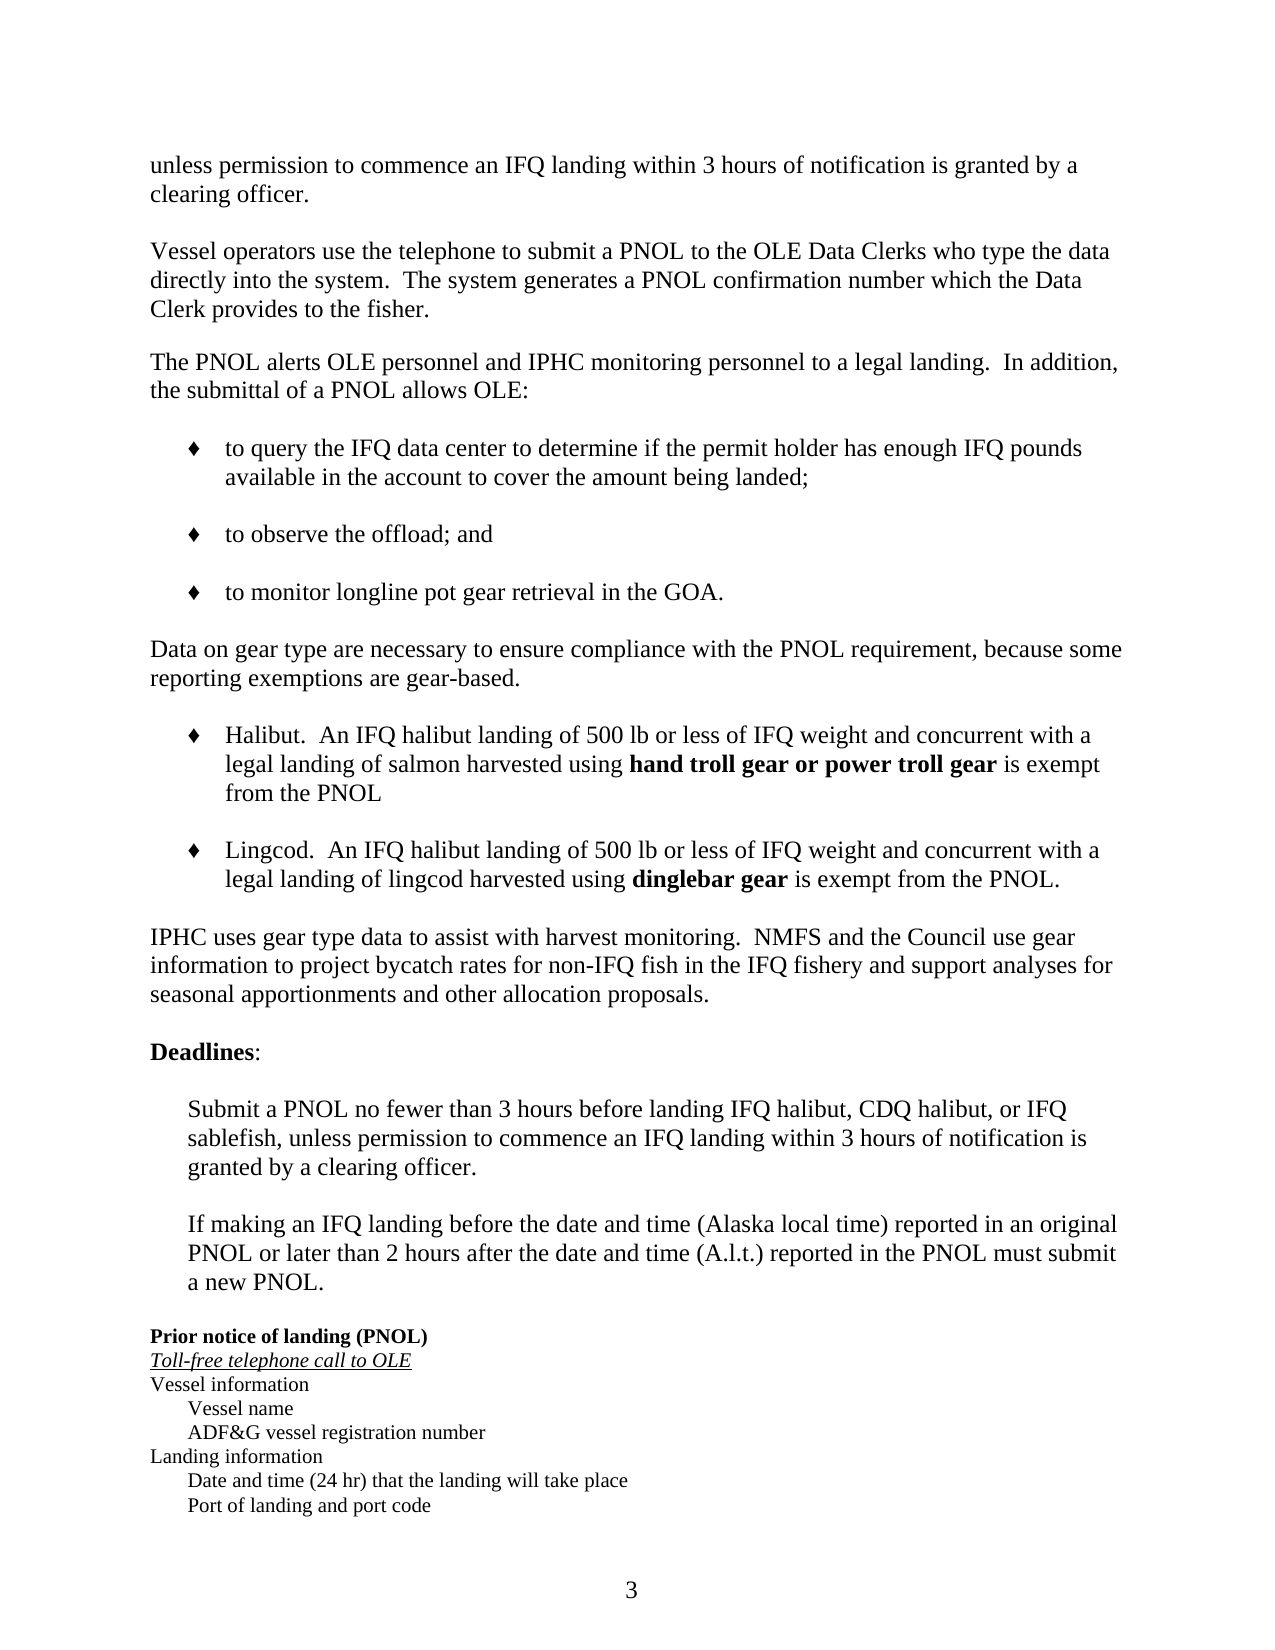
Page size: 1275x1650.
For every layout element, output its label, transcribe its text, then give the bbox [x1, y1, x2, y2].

text The PNOL alerts OLE personnel and IPHC monitoring personnel to a legal landing. In addition, the submittal of a PNOL allows OLE: [150, 347, 1125, 404]
text Data on gear type are necessary to ensure compliance with the PNOL requirement, because some reporting exemptions are gear-based. [150, 634, 1125, 692]
text ♦ to monitor longline pot gear retrieval in the GOA. [150, 577, 1125, 605]
text Deadlines: [150, 1037, 1125, 1065]
text Vessel name [150, 1396, 1125, 1420]
text ♦ to observe the offload; and [150, 519, 1125, 548]
text Date and time (24 hr) that the landing will take place [150, 1468, 1125, 1492]
text ♦ Lingcod. An IFQ halibut landing of 500 lb or less of IFQ weight and concurrent with a legal landing of lingcod harvested using dinglebar gear is exempt from the PNOL. [150, 835, 1125, 893]
text Port of landing and port code [150, 1492, 1125, 1517]
text Prior notice of landing (PNOL) [150, 1324, 1125, 1348]
text Vessel information [150, 1372, 1125, 1396]
text IPHC uses gear type data to assist with harvest monitoring. NMFS and the Council use gear information to project bycatch rates for non-IFQ fish in the IFQ fishery and support analyses for seasonal apportionments and other allocation proposals. [150, 922, 1125, 1008]
text Vessel operators use the telephone to submit a PNOL to the OLE Data Clerks who type the data directly into the system. The system generates a PNOL confirmation number which the Data Clerk provides to the fisher. [150, 236, 1125, 322]
text ♦ to query the IFQ data center to determine if the permit holder has enough IFQ pounds [150, 433, 1125, 462]
text Submit a PNOL no fewer than 3 hours before landing IFQ halibut, CDQ halibut, or IFQ sablefish, unless permission to commence an IFQ landing within 3 hours of notification is granted by a clearing officer. [150, 1094, 1125, 1180]
text available in the account to cover the amount being landed; [150, 462, 1125, 490]
text Landing information [150, 1444, 1125, 1468]
text ADF&G vessel registration number [150, 1420, 1125, 1444]
text Toll-free telephone call to OLE [150, 1348, 1125, 1372]
text unless permission to commence an IFQ landing within 3 hours of notification is granted by a clearing officer. [150, 150, 1125, 207]
text If making an IFQ landing before the date and time (Alaska local time) reported in an original PNOL or later than 2 hours after the date and time (A.l.t.) reported in the PNOL must submit a new PNOL. [150, 1209, 1125, 1295]
text ♦ Halibut. An IFQ halibut landing of 500 lb or less of IFQ weight and concurrent with a legal landing of salmon harvested using hand troll gear or power troll gear is exempt from the PNOL [150, 720, 1125, 807]
